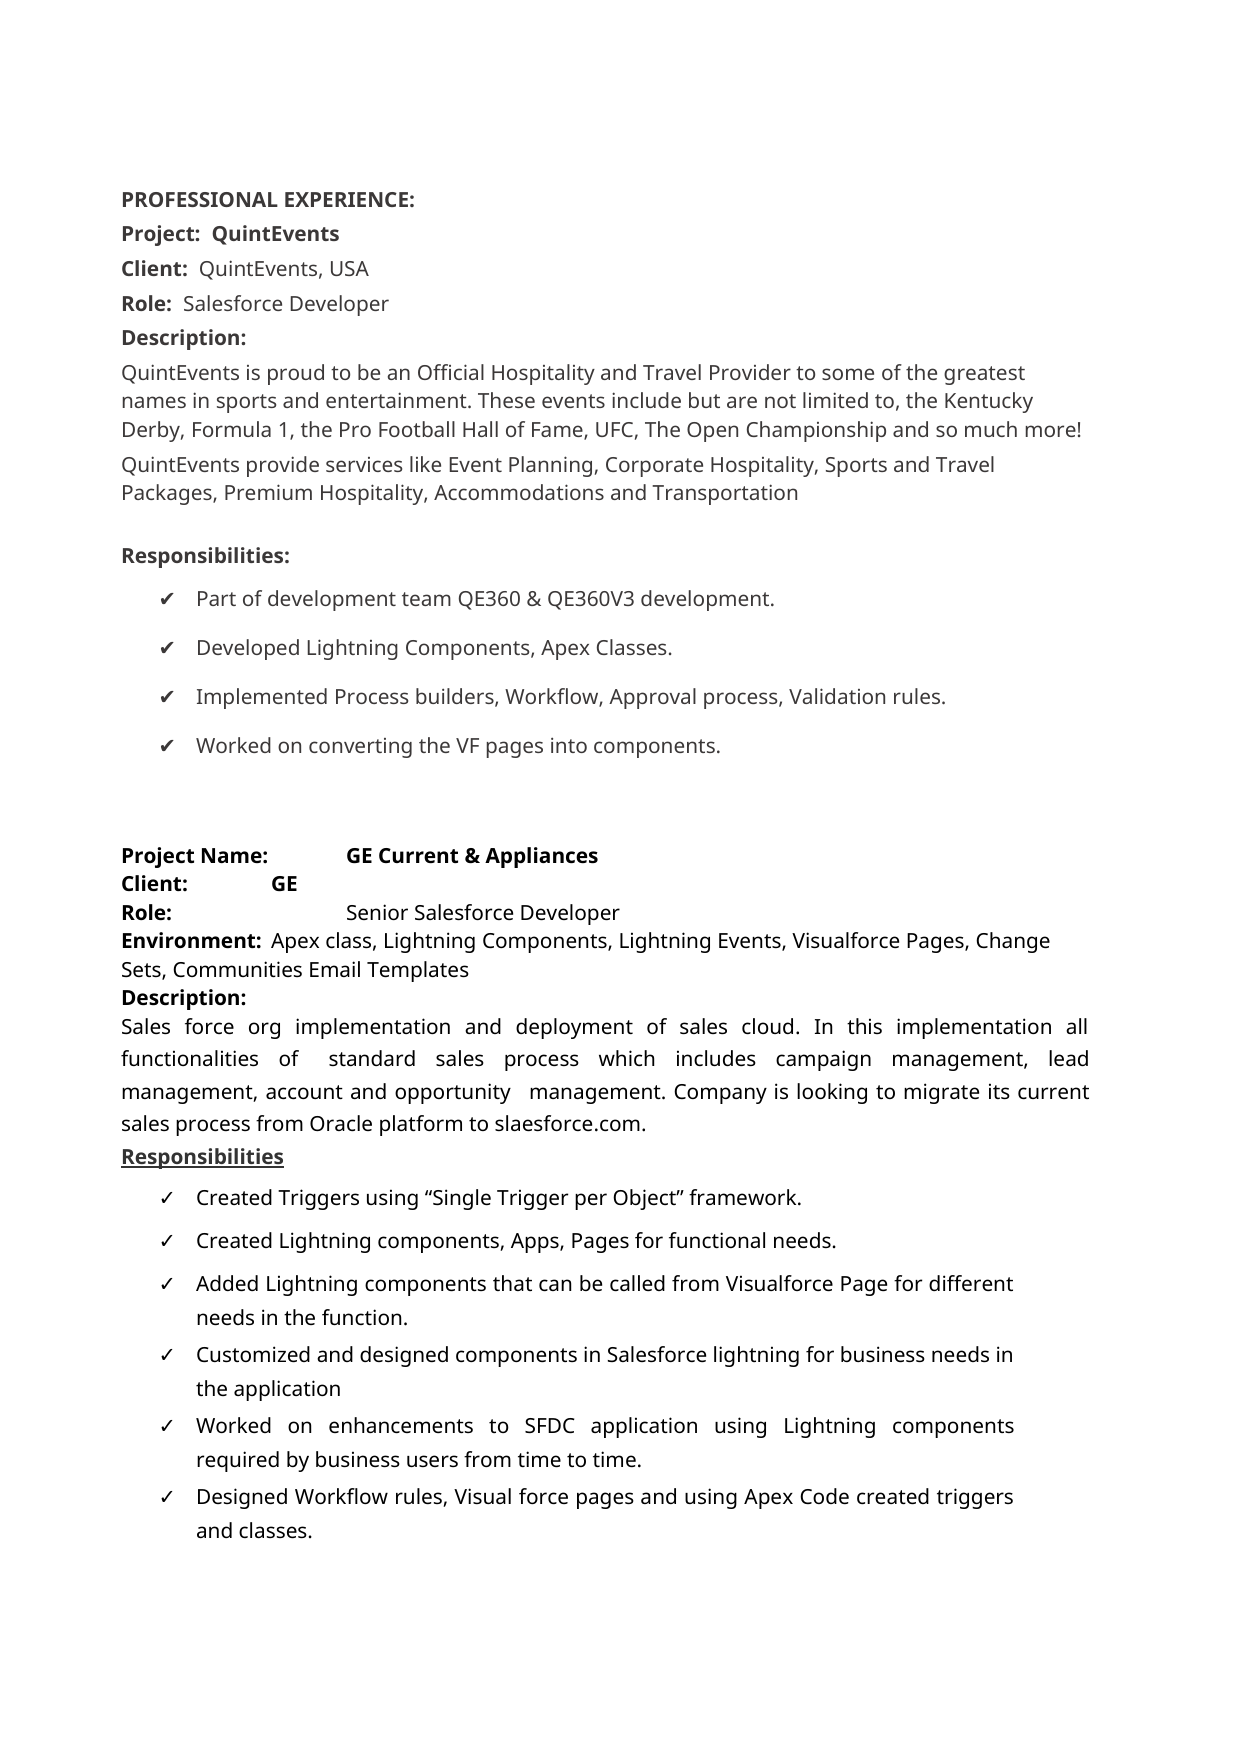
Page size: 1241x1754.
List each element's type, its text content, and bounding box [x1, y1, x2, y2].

text Responsibilities [121, 1142, 1090, 1171]
text Description: [121, 323, 1090, 352]
text Sales force org implementation and deployment of sales cloud. In this implementation all functionalities of standard sales process which includes campaign management, lead management, account and opportunity management. Company is looking to migrate its current sales process from Oracle platform to slaesforce.com. [121, 1012, 1090, 1138]
list Developed Lightning Components, Apex Classes. [158, 625, 1090, 668]
text Project: QuintEvents [121, 219, 1090, 248]
list Worked on enhancements to SFDC application using Lightning components required by business users from time to time. [158, 1402, 1015, 1474]
text Project Name: GE Current & Appliances [121, 841, 1015, 869]
list Customized and designed components in Salesforce lightning for business needs in the application [158, 1331, 1015, 1402]
text Role: Senior Salesforce Developer [121, 898, 1090, 926]
text Role: Salesforce Developer [121, 289, 1090, 317]
text Responsibilities: [121, 513, 1090, 570]
list Part of development team QE360 & QE360V3 development. [158, 576, 1090, 619]
list Created Triggers using “Single Trigger per Object” framework. [158, 1175, 1015, 1217]
text Environment: Apex class, Lightning Components, Lightning Events, Visualforce Pages, Change Sets, Communities Email Templates [121, 926, 1090, 983]
list Added Lightning components that can be called from Visualforce Page for different needs in the function. [158, 1260, 1015, 1331]
list Implemented Process builders, Workflow, Approval process, Validation rules. [158, 674, 1090, 717]
text QuintEvents provide services like Event Planning, Corporate Hospitality, Sports and Travel Packages, Premium Hospitality, Accommodations and Transportation [121, 450, 1090, 507]
text QuintEvents is proud to be an Official Hospitality and Travel Provider to some of the greatest names in sports and entertainment. These events include but are not limited to, the Kentucky Derby, Formula 1, the Pro Football Hall of Fame, UFC, The Open Championship and so much more! [121, 358, 1090, 443]
text PROFESSIONAL EXPERIENCE: [121, 185, 1090, 213]
list Created Lightning components, Apps, Pages for functional needs. [158, 1217, 1015, 1260]
list Worked on converting the VF pages into components. [158, 723, 1090, 766]
text Description: [121, 983, 1090, 1012]
list Designed Workflow rules, Visual force pages and using Apex Code created triggers and classes. [158, 1474, 1015, 1545]
text Client: GE [121, 869, 1090, 898]
text Client: QuintEvents, USA [121, 254, 1090, 282]
